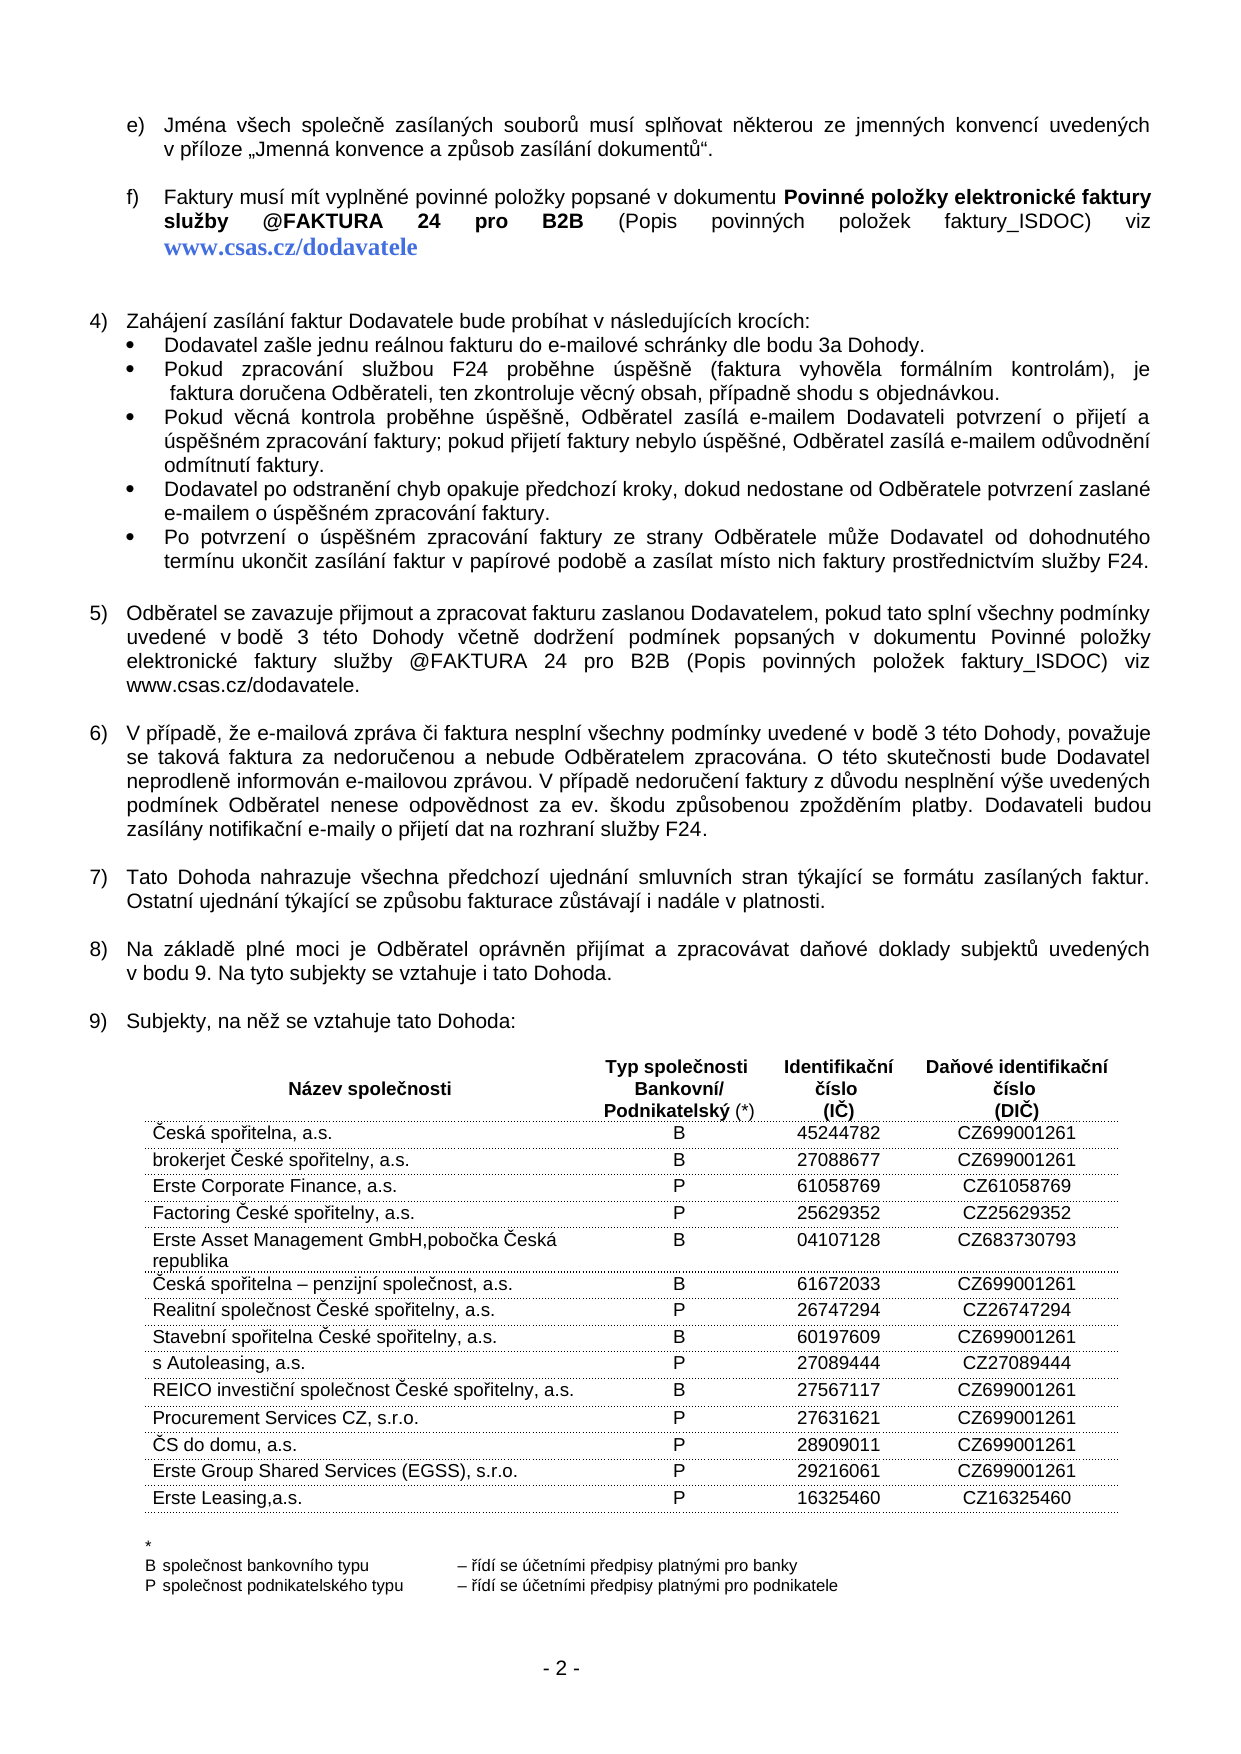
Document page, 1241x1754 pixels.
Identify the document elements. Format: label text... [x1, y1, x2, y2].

table_cell Česká spořitelna, a.s. [145, 1121, 595, 1148]
list Dodavatel po odstranění chyb opakuje předchozí kroky, dokud nedostane od Odběratele potvrzení zaslané e-mailem o úspěšném zpracování faktury. [126, 477, 1152, 525]
list V případě, že e-mailová zpráva či faktura nesplní všechny podmínky uvedené v bodě 3 této Dohody, považuje se taková faktura za nedoručenou a nebude Odběratelem zpracována. O této skutečnosti bude Dodavatel neprodleně informován e-mailovou zprávou. V případě nedoručení faktury z důvodu nesplnění výše uvedených podmínek Odběratel nenese odpovědnost za ev. škodu způsobenou zpožděním platby. Dodavateli budou zasílány notifikační e-maily o přijetí dat na rozhraní služby F24. [89, 721, 1152, 841]
table_cell 29216061 [764, 1459, 914, 1485]
table_cell 61058769 [764, 1174, 914, 1201]
table_cell Erste Asset Management GmbH,pobočka Česká republika [145, 1227, 595, 1271]
table_cell B [595, 1227, 763, 1271]
table_cell B [595, 1325, 763, 1351]
table_cell Česká spořitelna – penzijní společnost, a.s. [145, 1271, 595, 1298]
table_cell P [595, 1351, 763, 1378]
table_cell CZ16325460 [914, 1485, 1120, 1512]
table_cell CZ699001261 [914, 1325, 1120, 1351]
table_header Typ společnosti Bankovní/ Podnikatelský (*) [595, 1056, 763, 1121]
table_cell 27089444 [764, 1351, 914, 1378]
list Subjekty, na něž se vztahuje tato Dohoda: [89, 1008, 1152, 1032]
table_cell 61672033 [764, 1271, 914, 1298]
list Tato Dohoda nahrazuje všechna předchozí ujednání smluvních stran týkající se formátu zasílaných faktur. Ostatní ujednání týkající se způsobu fakturace zůstávají i nadále v platnosti. [89, 865, 1152, 913]
list Pokud zpracování službou F24 proběhne úspěšně (faktura vyhověla formálním kontrolám), je faktura doručena Odběrateli, ten zkontroluje věcný obsah, případně shodu s objednávkou. [126, 357, 1152, 405]
table_cell P [595, 1174, 763, 1201]
table_cell Erste Leasing,a.s. [145, 1485, 595, 1512]
table_cell Realitní společnost České spořitelny, a.s. [145, 1298, 595, 1324]
list Jména všech společně zasílaných souborů musí splňovat některou ze jmenných konvencí uvedených v příloze „Jmenná konvence a způsob zasílání dokumentů“. [126, 113, 1152, 161]
table_cell 45244782 [764, 1121, 914, 1148]
table_cell CZ27089444 [914, 1351, 1120, 1378]
table_cell P [595, 1298, 763, 1324]
table_cell B [595, 1271, 763, 1298]
table_cell CZ699001261 [914, 1121, 1120, 1148]
table_cell Stavební spořitelna České spořitelny, a.s. [145, 1325, 595, 1351]
table_header Název společnosti [145, 1056, 595, 1121]
table_cell CZ699001261 [914, 1432, 1120, 1459]
table_cell CZ683730793 [914, 1227, 1120, 1271]
table_cell P [595, 1459, 763, 1485]
table_cell ČS do domu, a.s. [145, 1432, 595, 1459]
table_cell CZ699001261 [914, 1459, 1120, 1485]
table_cell Procurement Services CZ, s.r.o. [145, 1406, 595, 1432]
table_cell B [595, 1121, 763, 1148]
table_cell CZ699001261 [914, 1378, 1120, 1406]
table_header Daňové identifikační číslo (DIČ) [914, 1056, 1120, 1121]
table_cell 04107128 [764, 1227, 914, 1271]
table_cell P [595, 1432, 763, 1459]
table_cell 16325460 [764, 1485, 914, 1512]
table_cell CZ699001261 [914, 1271, 1120, 1298]
table_cell P [595, 1201, 763, 1227]
list Po potvrzení o úspěšném zpracování faktury ze strany Odběratele může Dodavatel od dohodnutého termínu ukončit zasílání faktur v papírové podobě a zasílat místo nich faktury prostřednictvím služby F24. [126, 525, 1152, 601]
table_cell P [595, 1406, 763, 1432]
table_cell CZ61058769 [914, 1174, 1120, 1201]
list Dodavatel zašle jednu reálnou fakturu do e-mailové schránky dle bodu 3a Dohody. [126, 333, 1152, 357]
table_cell REICO investiční společnost České spořitelny, a.s. [145, 1378, 595, 1406]
table_cell 27631621 [764, 1406, 914, 1432]
table_cell B [595, 1378, 763, 1406]
table_cell Factoring České spořitelny, a.s. [145, 1201, 595, 1227]
table_header Identifikační číslo (IČ) [764, 1056, 914, 1121]
table_cell CZ699001261 [914, 1148, 1120, 1174]
table_cell CZ26747294 [914, 1298, 1120, 1324]
table_cell CZ699001261 [914, 1406, 1120, 1432]
table_cell P [595, 1485, 763, 1512]
table_cell CZ25629352 [914, 1201, 1120, 1227]
table_cell 60197609 [764, 1325, 914, 1351]
table_cell brokerjet České spořitelny, a.s. [145, 1148, 595, 1174]
table_cell 25629352 [764, 1201, 914, 1227]
table_cell 28909011 [764, 1432, 914, 1459]
list Na základě plné moci je Odběratel oprávněn přijímat a zpracovávat daňové doklady subjektů uvedených v bodu 9. Na tyto subjekty se vztahuje i tato Dohoda. [89, 937, 1152, 984]
list Pokud věcná kontrola proběhne úspěšně, Odběratel zasílá e-mailem Dodavateli potvrzení o přijetí a úspěšném zpracování faktury; pokud přijetí faktury nebylo úspěšné, Odběratel zasílá e-mailem odůvodnění odmítnutí faktury. [126, 405, 1152, 477]
table_cell 27088677 [764, 1148, 914, 1174]
list Zahájení zasílání faktur Dodavatele bude probíhat v následujících krocích: [89, 309, 1152, 333]
table_cell s Autoleasing, a.s. [145, 1351, 595, 1378]
table_cell 27567117 [764, 1378, 914, 1406]
table_cell B [595, 1148, 763, 1174]
text * B společnost bankovního typu – řídí se účetními předpisy platnými pro banky P společnost podnikatelského typu – řídí se účetními předpisy platnými pro podnikatele [145, 1537, 1152, 1594]
table_cell 26747294 [764, 1298, 914, 1324]
table_cell Erste Group Shared Services (EGSS), s.r.o. [145, 1459, 595, 1485]
list Odběratel se zavazuje přijmout a zpracovat fakturu zaslanou Dodavatelem, pokud tato splní všechny podmínky uvedené v bodě 3 této Dohody včetně dodržení podmínek popsaných v dokumentu Povinné položky elektronické faktury služby @FAKTURA 24 pro B2B (Popis povinných položek faktury_ISDOC) viz www.csas.cz/dodavatele. [89, 601, 1152, 697]
table_cell Erste Corporate Finance, a.s. [145, 1174, 595, 1201]
list Faktury musí mít vyplněné povinné položky popsané v dokumentu Povinné položky elektronické faktury služby @FAKTURA 24 pro B2B (Popis povinných položek faktury_ISDOC) viz www.csas.cz/dodavatele [126, 184, 1152, 261]
